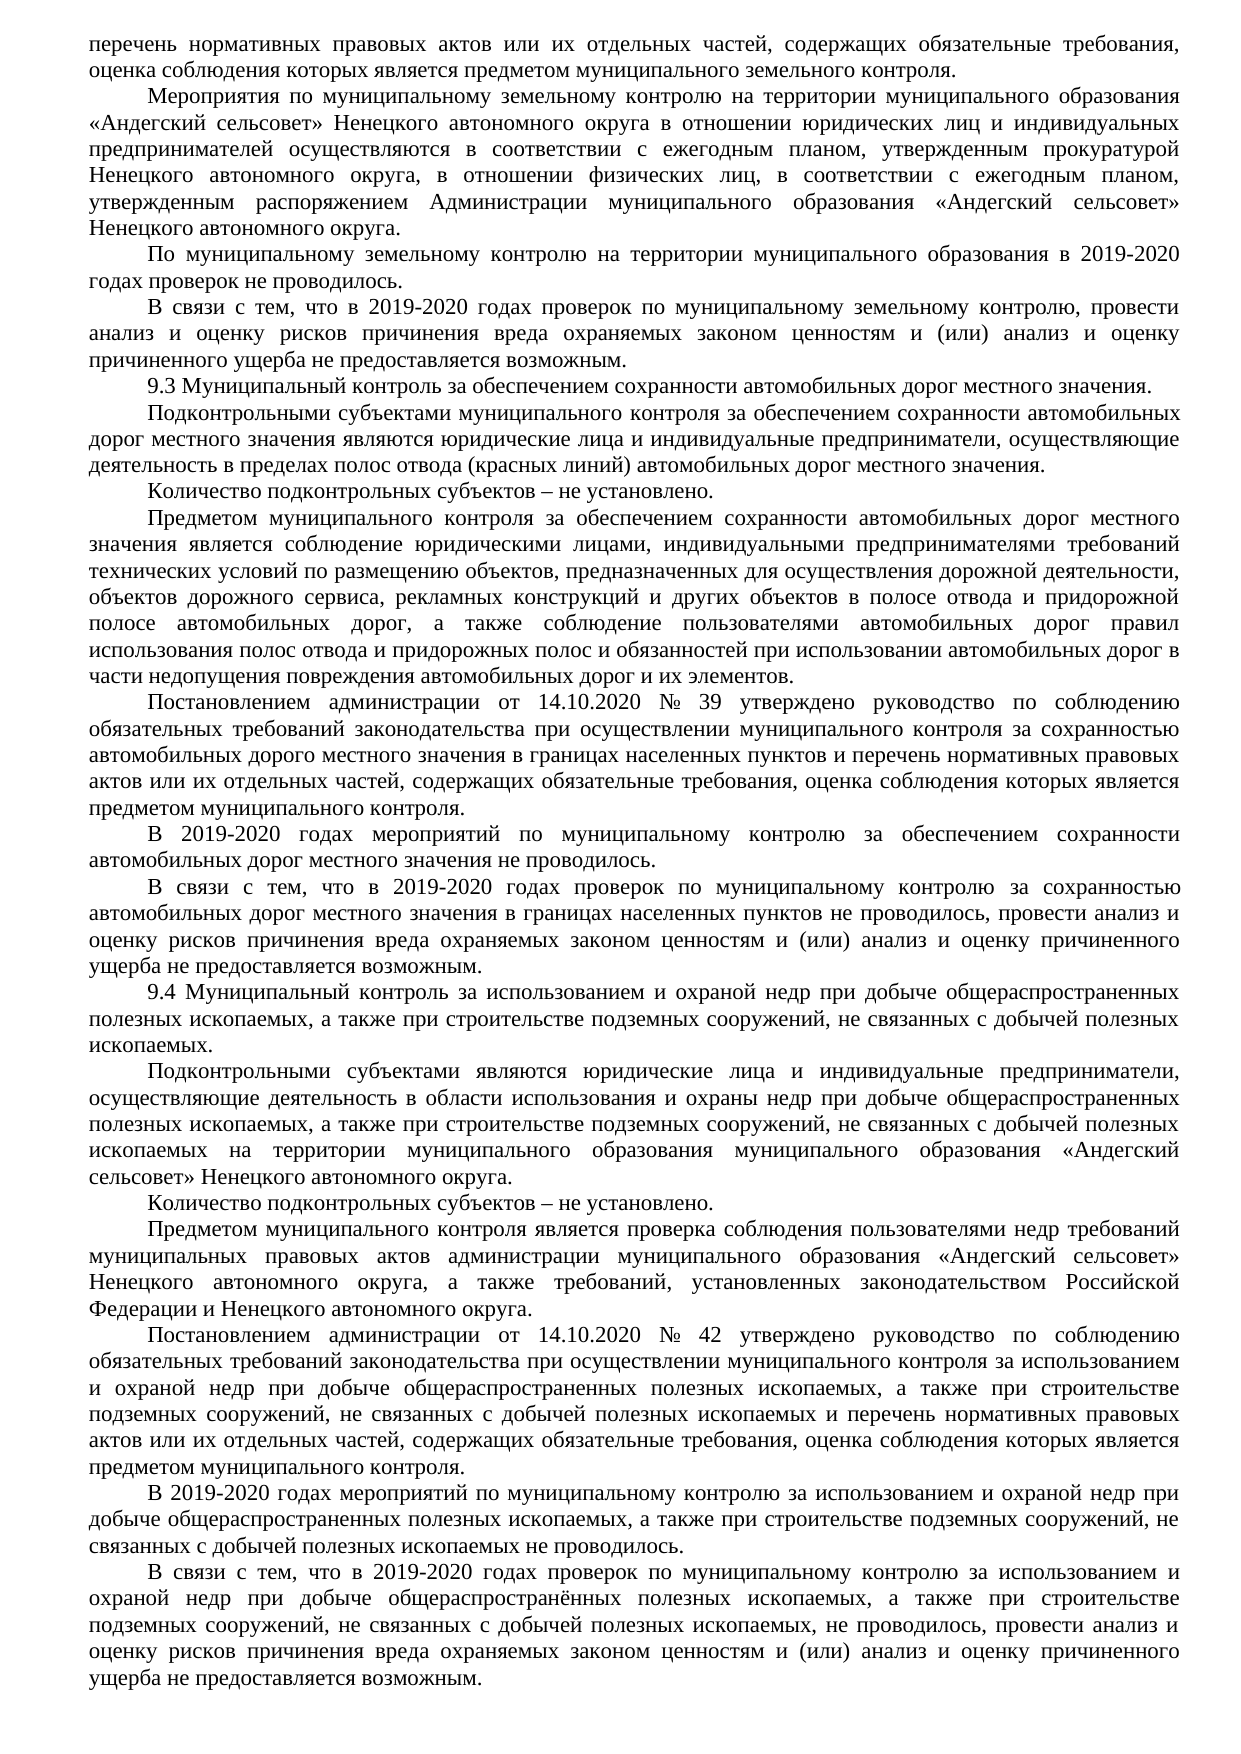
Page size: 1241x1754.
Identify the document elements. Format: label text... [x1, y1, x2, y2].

text Подконтрольными субъектами муниципального контроля за обеспечением сохранности автомобильных дорог местного значения являются юридические лица и индивидуальные предприниматели, осуществляющие деятельность в пределах полос отвода (красных линий) автомобильных дорог местного значения. [89, 398, 1181, 478]
text Постановлением администрации от 14.10.2020 № 39 утверждено руководство по соблюдению обязательных требований законодательства при осуществлении муниципального контроля за сохранностью автомобильных дорого местного значения в границах населенных пунктов и перечень нормативных правовых актов или их отдельных частей, содержащих обязательные требования, оценка соблюдения которых является предметом муниципального контроля. [89, 688, 1181, 820]
text Предметом муниципального контроля является проверка соблюдения пользователями недр требований муниципальных правовых актов администрации муниципального образования «Андегский сельсовет» Ненецкого автономного округа, а также требований, установленных законодательством Российской Федерации и Ненецкого автономного округа. [89, 1216, 1181, 1321]
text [89, 29, 1181, 82]
text Количество подконтрольных субъектов – не установлено. [89, 1189, 1181, 1216]
text В связи с тем, что в 2019-2020 годах проверок по муниципальному контролю за сохранностью автомобильных дорог местного значения в границах населенных пунктов не проводилось, провести анализ и оценку рисков причинения вреда охраняемых законом ценностям и (или) анализ и оценку причиненного ущерба не предоставляется возможным. [89, 873, 1181, 978]
text Мероприятия по муниципальному земельному контролю на территории муниципального образования «Андегский сельсовет» Ненецкого автономного округа в отношении юридических лиц и индивидуальных предпринимателей осуществляются в соответствии с ежегодным планом, утвержденным прокуратурой Ненецкого автономного округа, в отношении физических лиц, в соответствии с ежегодным планом, утвержденным распоряжением Администрации муниципального образования «Андегский сельсовет» Ненецкого автономного округа. [89, 82, 1181, 240]
text Подконтрольными субъектами являются юридические лица и индивидуальные предприниматели, осуществляющие деятельность в области использования и охраны недр при добыче общераспространенных полезных ископаемых, а также при строительстве подземных сооружений, не связанных с добычей полезных ископаемых на территории муниципального образования муниципального образования «Андегский сельсовет» Ненецкого автономного округа. [89, 1057, 1181, 1189]
text В связи с тем, что в 2019-2020 годах проверок по муниципальному земельному контролю, провести анализ и оценку рисков причинения вреда охраняемых законом ценностям и (или) анализ и оценку причиненного ущерба не предоставляется возможным. [89, 293, 1181, 372]
text 9.3 Муниципальный контроль за обеспечением сохранности автомобильных дорог местного значения. [89, 372, 1181, 398]
text В 2019-2020 годах мероприятий по муниципальному контролю за обеспечением сохранности автомобильных дорог местного значения не проводилось. [89, 820, 1181, 873]
text Количество подконтрольных субъектов – не установлено. [89, 478, 1181, 504]
text По муниципальному земельному контролю на территории муниципального образования в 2019-2020 годах проверок не проводилось. [89, 240, 1181, 293]
text Постановлением администрации от 14.10.2020 № 42 утверждено руководство по соблюдению обязательных требований законодательства при осуществлении муниципального контроля за использованием и охраной недр при добыче общераспространенных полезных ископаемых, а также при строительстве подземных сооружений, не связанных с добычей полезных ископаемых и перечень нормативных правовых актов или их отдельных частей, содержащих обязательные требования, оценка соблюдения которых является предметом муниципального контроля. [89, 1321, 1181, 1479]
text 9.4 Муниципальный контроль за использованием и охраной недр при добыче общераспространенных полезных ископаемых, а также при строительстве подземных сооружений, не связанных с добычей полезных ископаемых. [89, 978, 1181, 1057]
text Предметом муниципального контроля за обеспечением сохранности автомобильных дорог местного значения является соблюдение юридическими лицами, индивидуальными предпринимателями требований технических условий по размещению объектов, предназначенных для осуществления дорожной деятельности, объектов дорожного сервиса, рекламных конструкций и других объектов в полосе отвода и придорожной полосе автомобильных дорог, а также соблюдение пользователями автомобильных дорог правил использования полос отвода и придорожных полос и обязанностей при использовании автомобильных дорог в части недопущения повреждения автомобильных дорог и их элементов. [89, 504, 1181, 688]
text В связи с тем, что в 2019-2020 годах проверок по муниципальному контролю за использованием и охраной недр при добыче общераспространённых полезных ископаемых, а также при строительстве подземных сооружений, не связанных с добычей полезных ископаемых, не проводилось, провести анализ и оценку рисков причинения вреда охраняемых законом ценностям и (или) анализ и оценку причиненного ущерба не предоставляется возможным. [89, 1558, 1181, 1690]
text В 2019-2020 годах мероприятий по муниципальному контролю за использованием и охраной недр при добыче общераспространенных полезных ископаемых, а также при строительстве подземных сооружений, не связанных с добычей полезных ископаемых не проводилось. [89, 1479, 1181, 1558]
